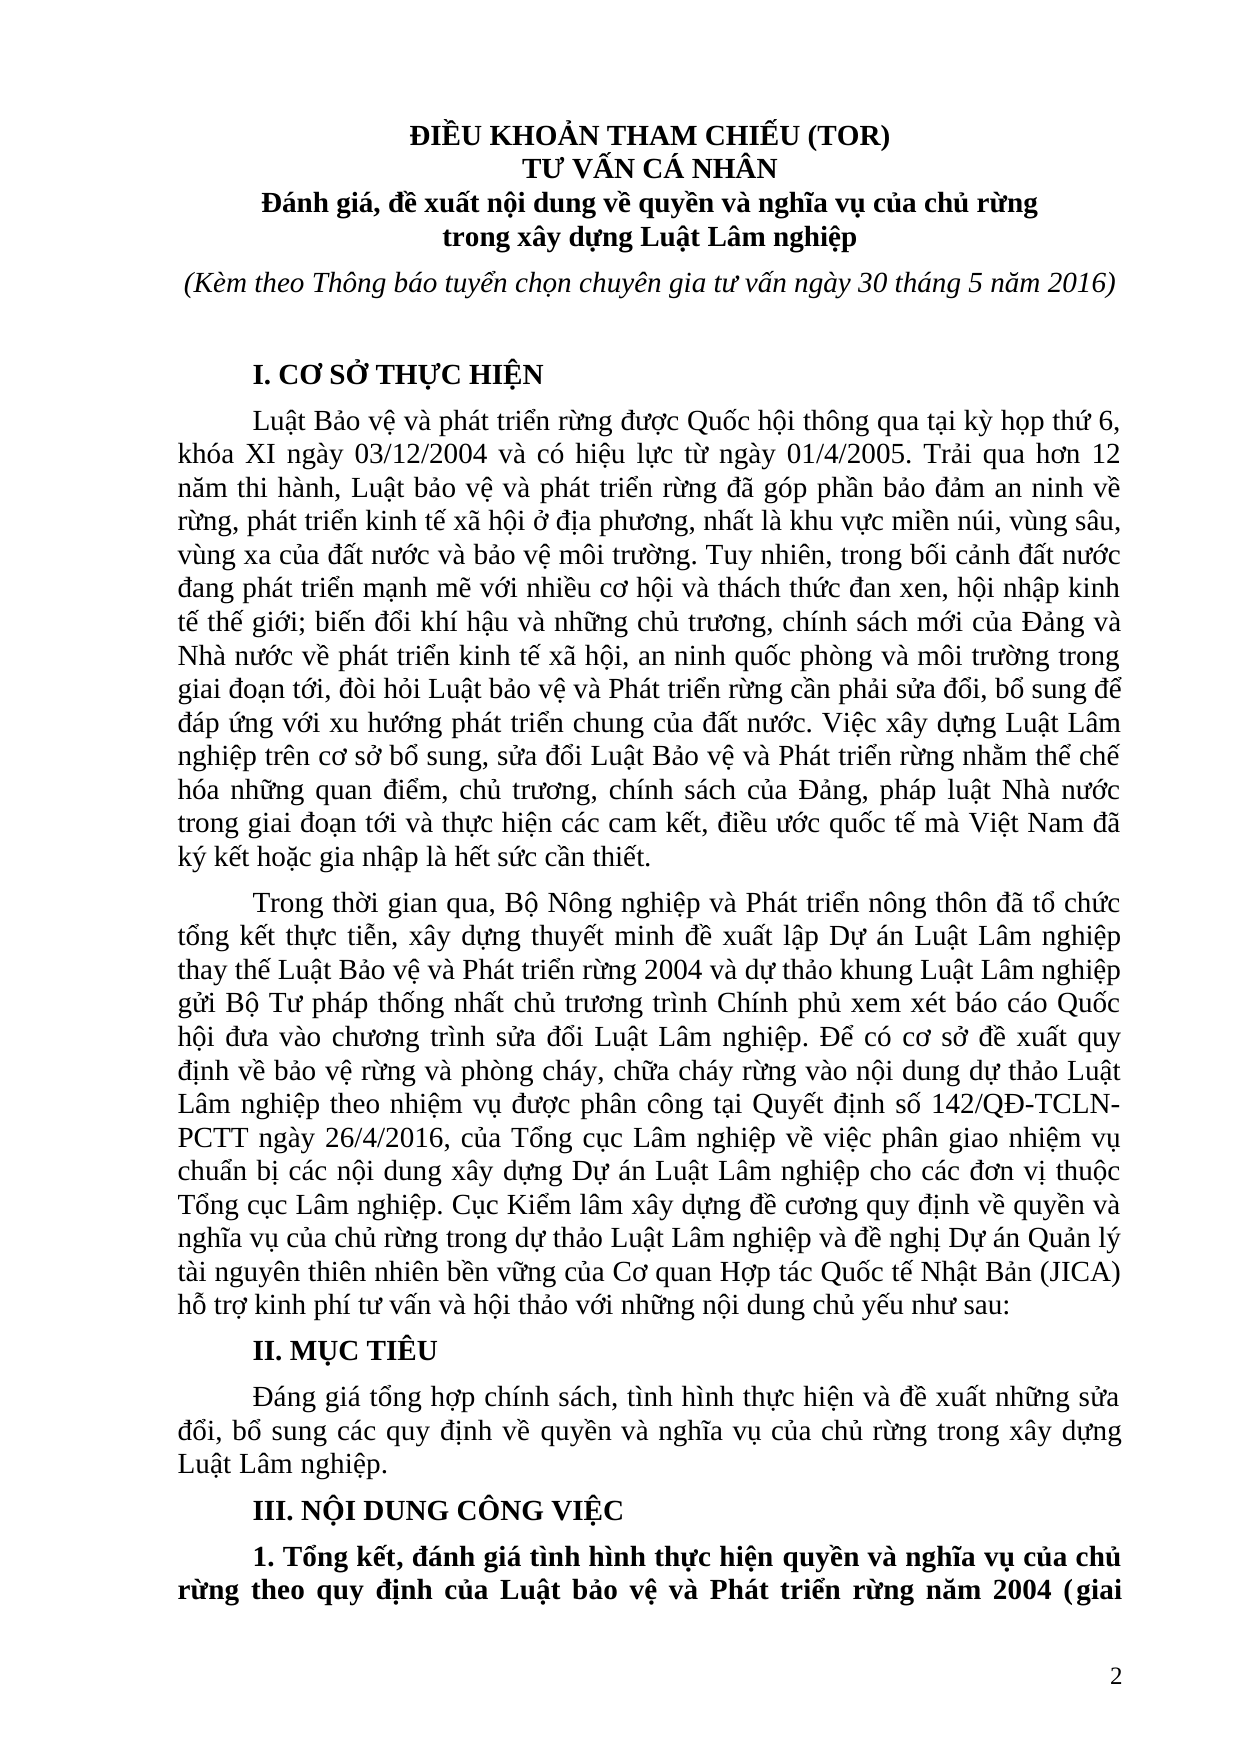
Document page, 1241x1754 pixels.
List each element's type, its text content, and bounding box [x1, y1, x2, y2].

text II. MỤC TIÊU [177, 1333, 1122, 1367]
text Trong thời gian qua, Bộ Nông nghiệp và Phát triển nông thôn đã tổ chức tổng kết thực tiễn, xây dựng thuyết minh đề xuất lập Dự án Luật Lâm nghiệp thay thế Luật Bảo vệ và Phát triển rừng 2004 và dự thảo khung Luật Lâm nghiệp gửi Bộ Tư pháp thống nhất chủ trương trình Chính phủ xem xét báo cáo Quốc hội đưa vào chương trình sửa đổi Luật Lâm nghiệp. Để có cơ sở đề xuất quy định về bảo vệ rừng và phòng cháy, chữa cháy rừng vào nội dung dự thảo Luật Lâm nghiệp theo nhiệm vụ được phân công tại Quyết định số 142/QĐ-TCLN-PCTT ngày 26/4/2016, của Tổng cục Lâm nghiệp về việc phân giao nhiệm vụ chuẩn bị các nội dung xây dựng Dự án Luật Lâm nghiệp cho các đơn vị thuộc Tổng cục Lâm nghiệp. Cục Kiểm lâm xây dựng đề cương quy định về quyền và nghĩa vụ của chủ rừng trong dự thảo Luật Lâm nghiệp và đề nghị Dự án Quản lý tài nguyên thiên nhiên bền vững của Cơ quan Hợp tác Quốc tế Nhật Bản (JICA) hỗ trợ kinh phí tư vấn và hội thảo với những nội dung chủ yếu như sau: [177, 885, 1122, 1321]
text trong xây dựng Luật Lâm nghiệp [177, 219, 1122, 252]
text (Kèm theo Thông báo tuyển chọn chuyên gia tư vấn ngày 30 tháng 5 năm 2016) [177, 265, 1122, 298]
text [177, 1539, 1122, 1606]
text ĐIỀU KHOẢN THAM CHIẾU (TOR) [177, 118, 1122, 152]
text Đáng giá tổng hợp chính sách, tình hình thực hiện và đề xuất những sửa đổi, bổ sung các quy định về quyền và nghĩa vụ của chủ rừng trong xây dựng Luật Lâm nghiệp. [177, 1379, 1122, 1480]
text I. CƠ SỞ THỰC HIỆN [177, 357, 1122, 390]
text Đánh giá, đề xuất nội dung về quyền và nghĩa vụ của chủ rừng [177, 185, 1122, 219]
text III. NỘI DUNG CÔNG VIỆC [177, 1493, 1122, 1526]
text Luật Bảo vệ và phát triển rừng được Quốc hội thông qua tại kỳ họp thứ 6, khóa XI ngày 03/12/2004 và có hiệu lực từ ngày 01/4/2005. Trải qua hơn 12 năm thi hành, Luật bảo vệ và phát triển rừng đã góp phần bảo đảm an ninh về rừng, phát triển kinh tế xã hội ở địa phương, nhất là khu vực miền núi, vùng sâu, vùng xa của đất nước và bảo vệ môi trường. Tuy nhiên, trong bối cảnh đất nước đang phát triển mạnh mẽ với nhiều cơ hội và thách thức đan xen, hội nhập kinh tế thế giới; biến đổi khí hậu và những chủ trương, chính sách mới của Đảng và Nhà nước về phát triển kinh tế xã hội, an ninh quốc phòng và môi trường trong giai đoạn tới, đòi hỏi Luật bảo vệ và Phát triển rừng cần phải sửa đổi, bổ sung để đáp ứng với xu hướng phát triển chung của đất nước. Việc xây dựng Luật Lâm nghiệp trên cơ sở bổ sung, sửa đổi Luật Bảo vệ và Phát triển rừng nhằm thể chế hóa những quan điểm, chủ trương, chính sách của Đảng, pháp luật Nhà nước trong giai đoạn tới và thực hiện các cam kết, điều ước quốc tế mà Việt Nam đã ký kết hoặc gia nhập là hết sức cần thiết. [177, 403, 1122, 872]
text TƯ VẤN CÁ NHÂN [177, 152, 1122, 185]
